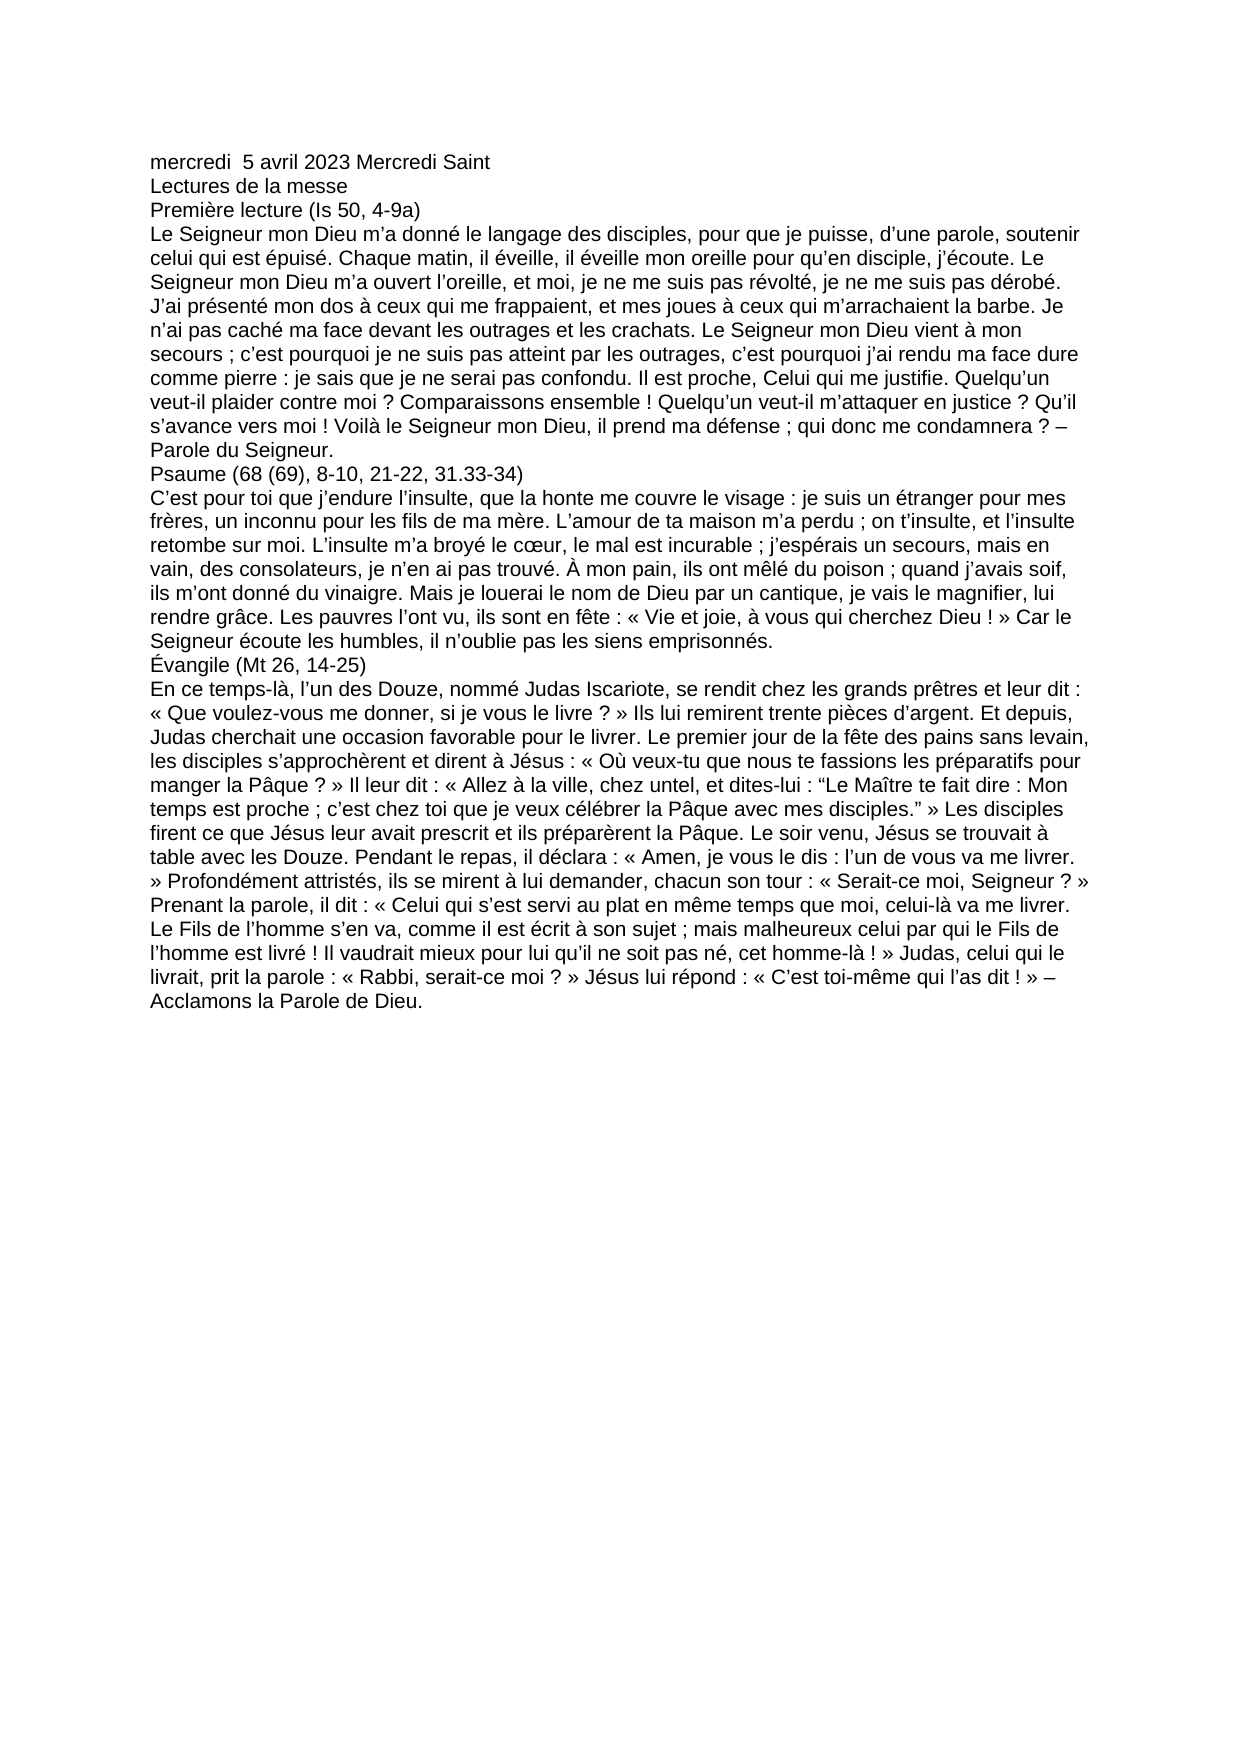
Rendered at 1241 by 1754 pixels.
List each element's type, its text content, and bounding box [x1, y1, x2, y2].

text C’est pour toi que j’endure l’insulte, que la honte me couvre le visage : je suis un étranger pour mes frères, un inconnu pour les fils de ma mère. L’amour de ta maison m’a perdu ; on t’insulte, et l’insulte retombe sur moi. L’insulte m’a broyé le cœur, le mal est incurable ; j’espérais un secours, mais en vain, des consolateurs, je n’en ai pas trouvé. À mon pain, ils ont mêlé du poison ; quand j’avais soif, ils m’ont donné du vinaigre. Mais je louerai le nom de Dieu par un cantique, je vais le magnifier, lui rendre grâce. Les pauvres l’ont vu, ils sont en fête : « Vie et joie, à vous qui cherchez Dieu ! » Car le Seigneur écoute les humbles, il n’oublie pas les siens emprisonnés. [150, 485, 1090, 653]
text En ce temps-là, l’un des Douze, nommé Judas Iscariote, se rendit chez les grands prêtres et leur dit : « Que voulez-vous me donner, si je vous le livre ? » Ils lui remirent trente pièces d’argent. Et depuis, Judas cherchait une occasion favorable pour le livrer. Le premier jour de la fête des pains sans levain, les disciples s’approchèrent et dirent à Jésus : « Où veux-tu que nous te fassions les préparatifs pour manger la Pâque ? » Il leur dit : « Allez à la ville, chez untel, et dites-lui : “Le Maître te fait dire : Mon temps est proche ; c’est chez toi que je veux célébrer la Pâque avec mes disciples.” » Les disciples firent ce que Jésus leur avait prescrit et ils préparèrent la Pâque. Le soir venu, Jésus se trouvait à table avec les Douze. Pendant le repas, il déclara : « Amen, je vous le dis : l’un de vous va me livrer. » Profondément attristés, ils se mirent à lui demander, chacun son tour : « Serait-ce moi, Seigneur ? » Prenant la parole, il dit : « Celui qui s’est servi au plat en même temps que moi, celui-là va me livrer. Le Fils de l’homme s’en va, comme il est écrit à son sujet ; mais malheureux celui par qui le Fils de l’homme est livré ! Il vaudrait mieux pour lui qu’il ne soit pas né, cet homme-là ! » Judas, celui qui le livrait, prit la parole : « Rabbi, serait-ce moi ? » Jésus lui répond : « C’est toi-même qui l’as dit ! » – Acclamons la Parole de Dieu. [150, 677, 1090, 1012]
text Le Seigneur mon Dieu m’a donné le langage des disciples, pour que je puisse, d’une parole, soutenir celui qui est épuisé. Chaque matin, il éveille, il éveille mon oreille pour qu’en disciple, j’écoute. Le Seigneur mon Dieu m’a ouvert l’oreille, et moi, je ne me suis pas révolté, je ne me suis pas dérobé. J’ai présenté mon dos à ceux qui me frappaient, et mes joues à ceux qui m’arrachaient la barbe. Je n’ai pas caché ma face devant les outrages et les crachats. Le Seigneur mon Dieu vient à mon secours ; c’est pourquoi je ne suis pas atteint par les outrages, c’est pourquoi j’ai rendu ma face dure comme pierre : je sais que je ne serai pas confondu. Il est proche, Celui qui me justifie. Quelqu’un veut-il plaider contre moi ? Comparaissons ensemble ! Quelqu’un veut-il m’attaquer en justice ? Qu’il s’avance vers moi ! Voilà le Seigneur mon Dieu, il prend ma défense ; qui donc me condamnera ? – Parole du Seigneur. [150, 222, 1090, 461]
